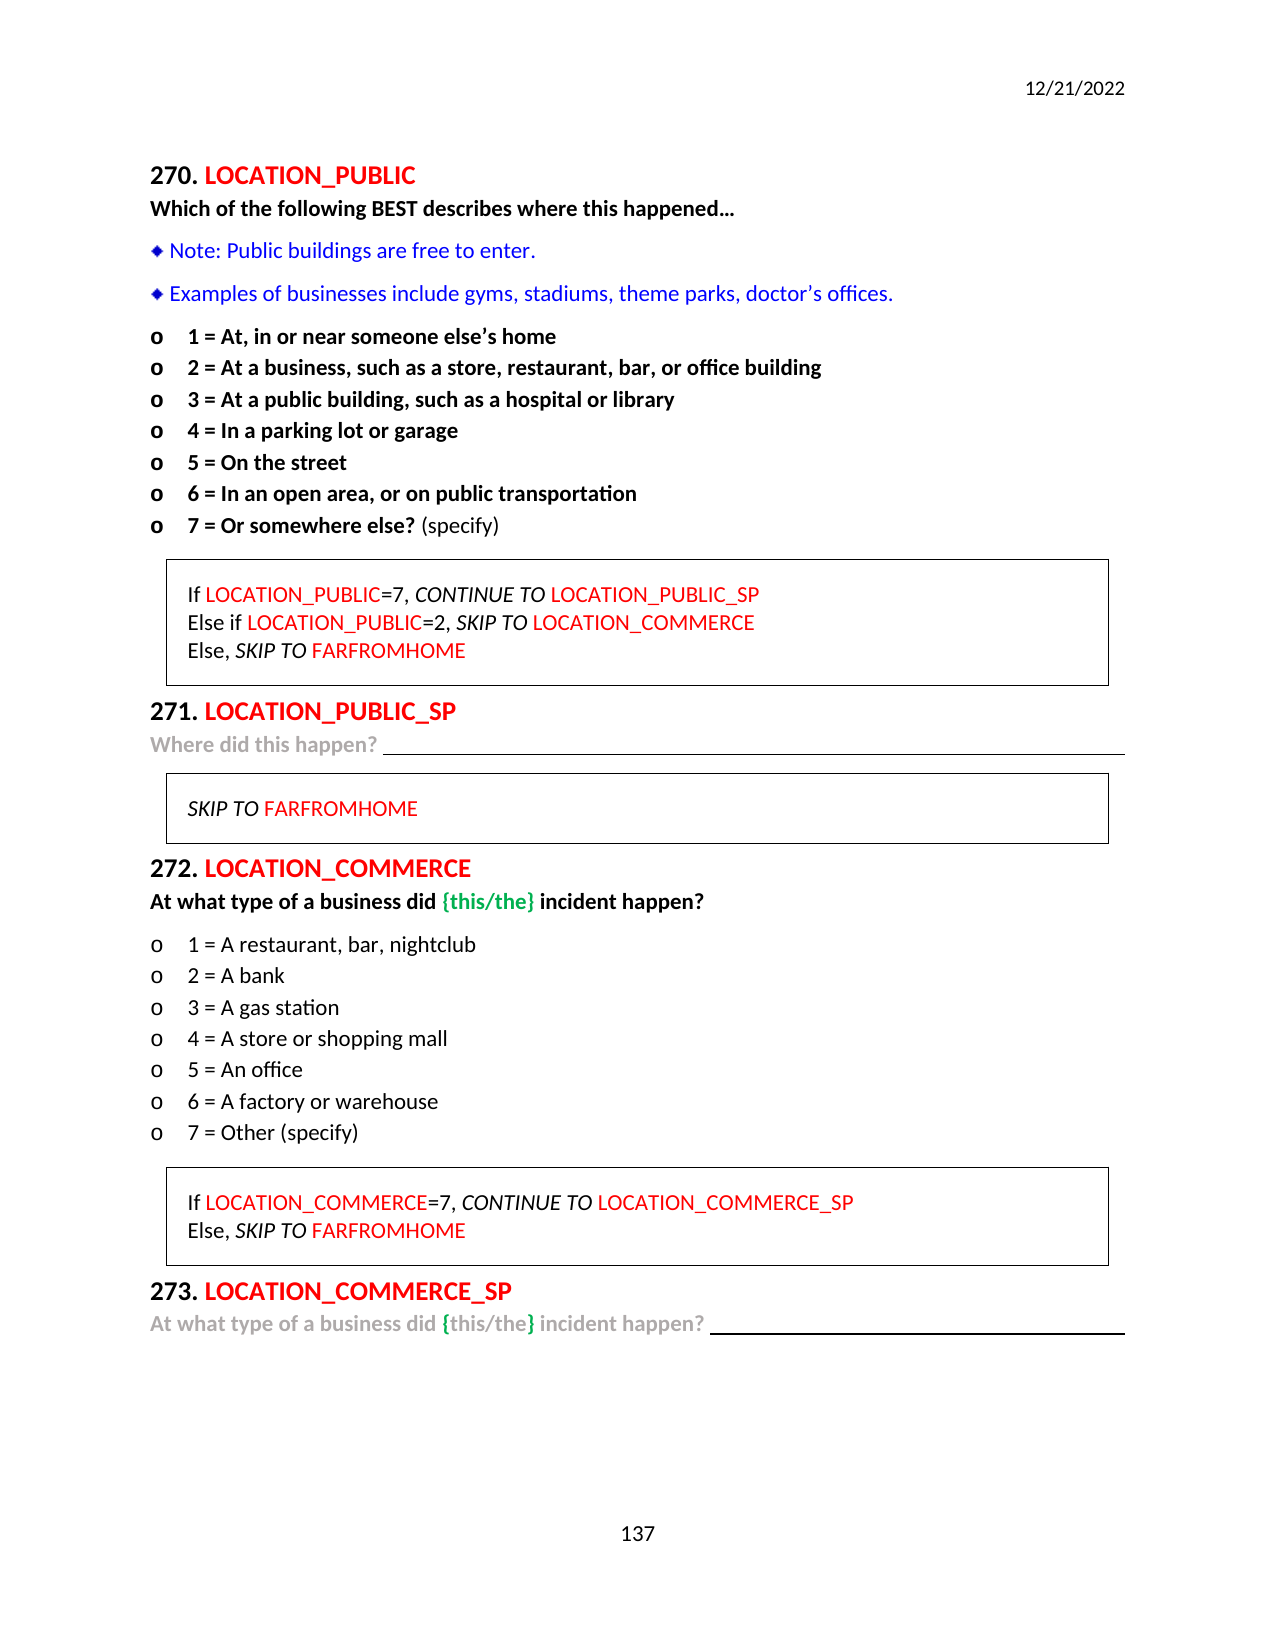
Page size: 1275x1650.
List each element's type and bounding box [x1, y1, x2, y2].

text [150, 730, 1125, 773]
picture [150, 287, 164, 302]
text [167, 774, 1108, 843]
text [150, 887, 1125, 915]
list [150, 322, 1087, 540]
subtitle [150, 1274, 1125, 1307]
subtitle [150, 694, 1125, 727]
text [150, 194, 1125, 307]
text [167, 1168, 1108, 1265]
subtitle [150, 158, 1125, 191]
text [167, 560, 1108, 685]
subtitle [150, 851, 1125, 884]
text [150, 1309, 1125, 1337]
picture [150, 245, 164, 259]
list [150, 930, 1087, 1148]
